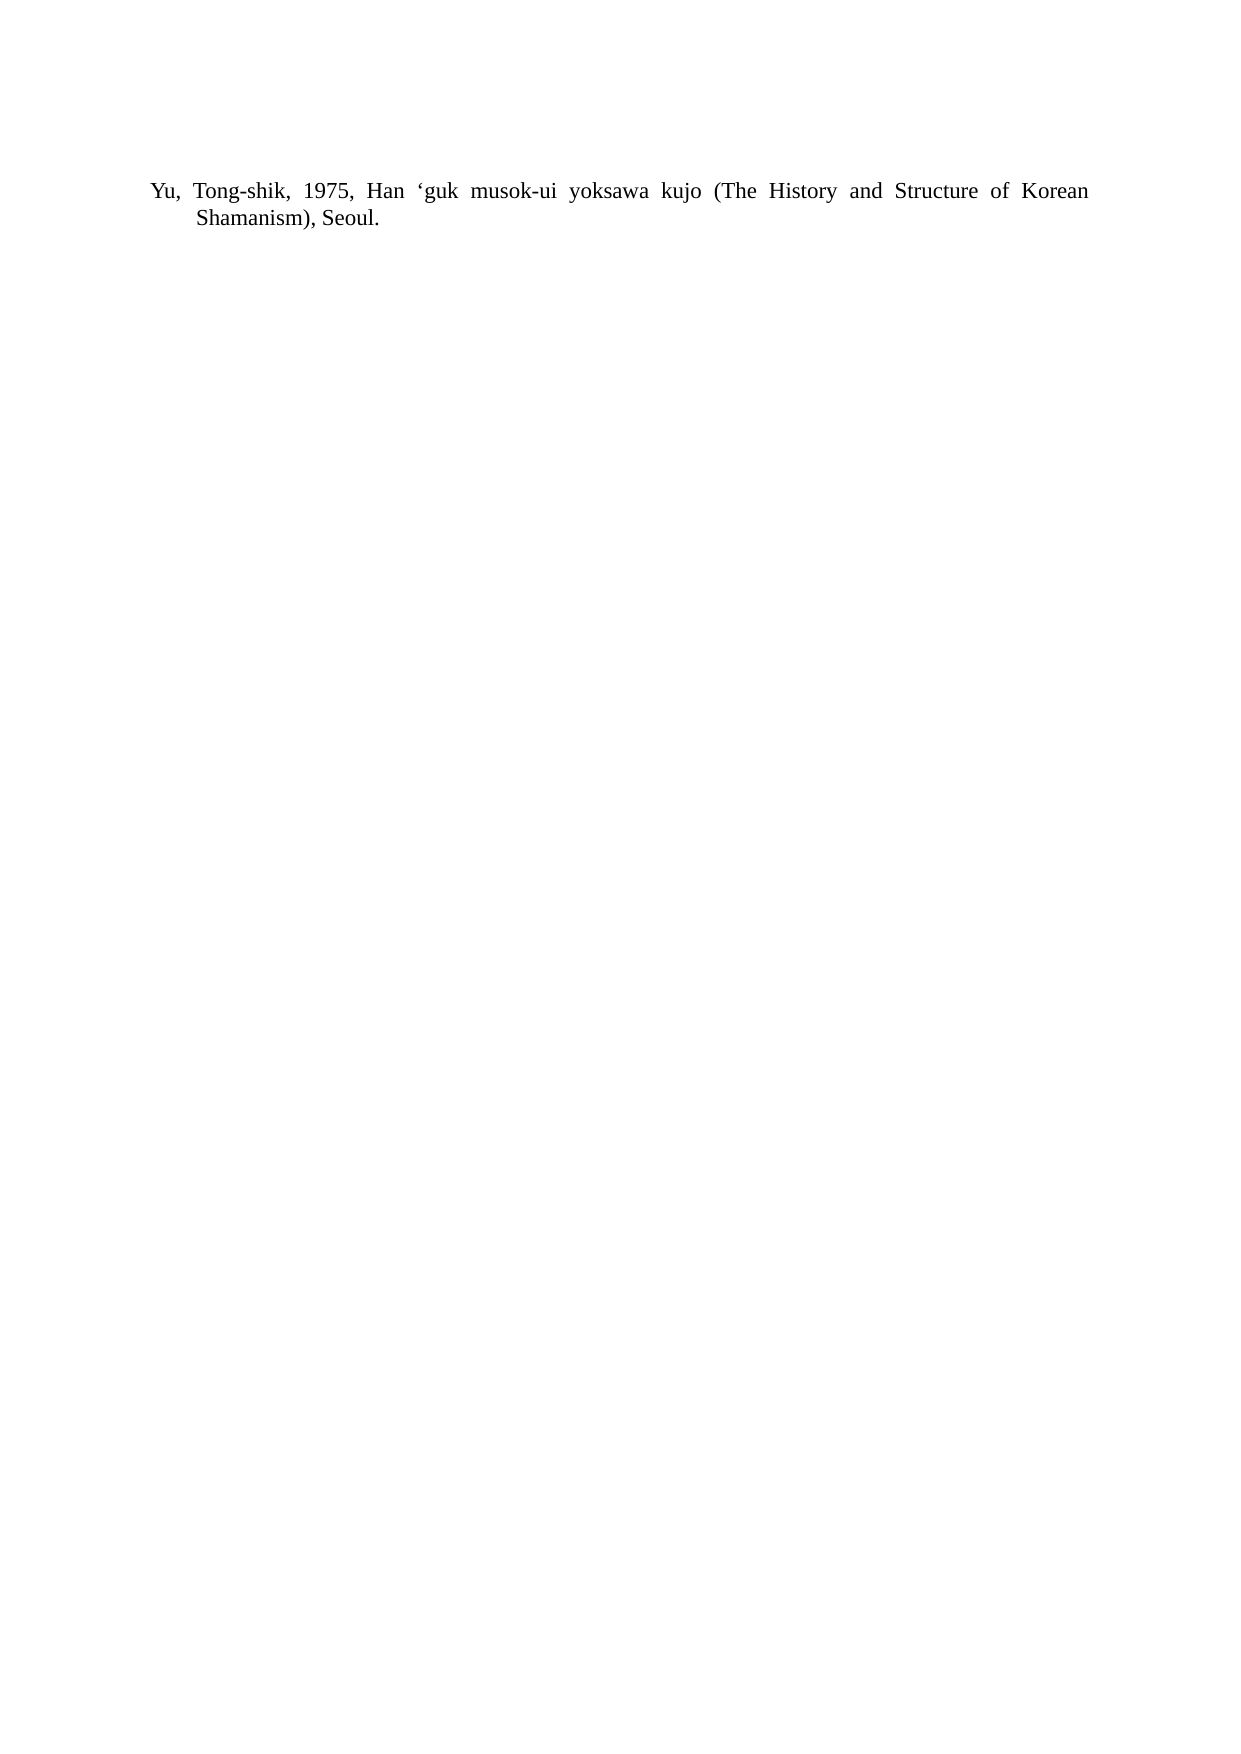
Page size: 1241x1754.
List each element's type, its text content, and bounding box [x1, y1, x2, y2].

text Yu, Tong-shik, 1975, Han ‘guk musok-ui yoksawa kujo (The History and Structure of Korean Shamanism), Seoul. [150, 177, 1090, 230]
